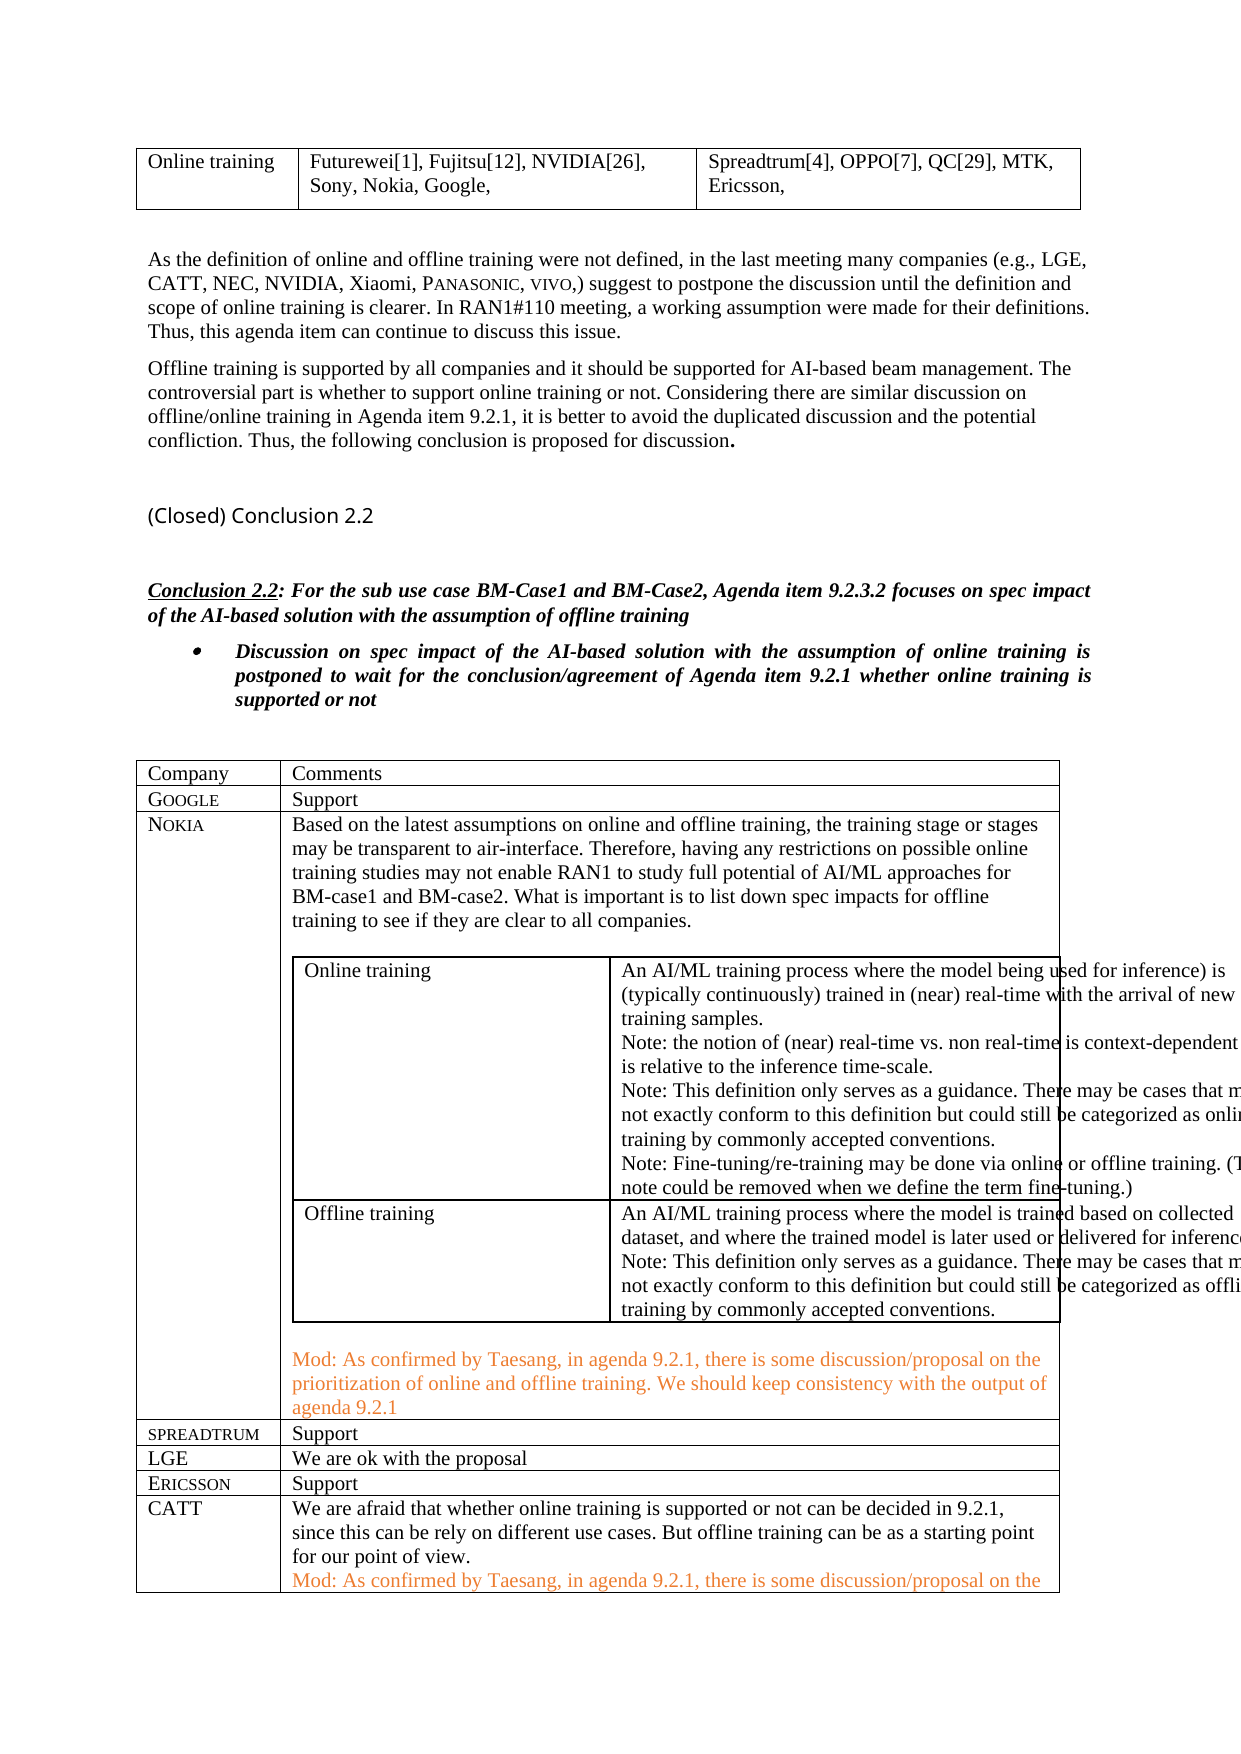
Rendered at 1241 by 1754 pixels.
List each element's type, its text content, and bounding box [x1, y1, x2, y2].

text As the definition of online and offline training were not defined, in the last meeting many companies (e.g., LGE, CATT, NEC, NVIDIA, Xiaomi, Panasonic, vivo,) suggest to postpone the discussion until the definition and scope of online training is clearer. In RAN1#110 meeting, a working assumption were made for their definitions. Thus, this agenda item can continue to discuss this issue. [148, 247, 1093, 343]
table_header Company [137, 761, 280, 785]
table_cell Google [137, 786, 280, 811]
table_cell CATT [137, 1496, 280, 1592]
table_cell Nokia [137, 812, 280, 1419]
table_header Comments [281, 761, 1059, 785]
table_cell Based on the latest assumptions on online and offline training, the training stage or stages may be transparent to air-interface. Therefore, having any restrictions on possible online training studies may not enable RAN1 to study full potential of AI/ML approaches for BM-case1 and BM-case2. What is important is to list down spec impacts for offline training to see if they are clear to all companies. Mod: As confirmed by Taesang, in agenda 9.2.1, there is some discussion/proposal on the prioritization of online and offline training. We should keep consistency with the output of agenda 9.2.1 [281, 812, 1059, 1419]
list Discussion on spec impact of the AI-based solution with the assumption of online training is postponed to wait for the conclusion/agreement of Agenda item 9.2.1 whether online training is supported or not [191, 639, 1093, 711]
text Offline training is supported by all companies and it should be supported for AI-based beam management. The controversial part is whether to support online training or not. Considering there are similar discussion on offline/online training in Agenda item 9.2.1, it is better to avoid the duplicated discussion and the potential confliction. Thus, the following conclusion is proposed for discussion. [148, 356, 1093, 452]
subtitle (Closed) Conclusion 2.2 [148, 501, 1093, 529]
table_cell Spreadtrum[4], OPPO[7], QC[29], MTK, Ericsson, [697, 149, 1080, 209]
table_cell Support [281, 786, 1059, 811]
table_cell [281, 1496, 1059, 1592]
table_cell spreadtrum [137, 1420, 280, 1444]
table_cell Online training [137, 149, 298, 209]
table_cell Support [281, 1420, 1059, 1444]
text Conclusion 2.2: For the sub use case BM-Case1 and BM-Case2, Agenda item 9.2.3.2 focuses on spec impact of the AI-based solution with the assumption of offline training [148, 578, 1093, 627]
table_cell LGE [137, 1446, 280, 1469]
table_cell Ericsson [137, 1471, 280, 1495]
table_cell Support [281, 1471, 1059, 1495]
table_cell We are ok with the proposal [281, 1446, 1059, 1469]
table_cell Futurewei[1], Fujitsu[12], NVIDIA[26], Sony, Nokia, Google, [299, 149, 696, 209]
